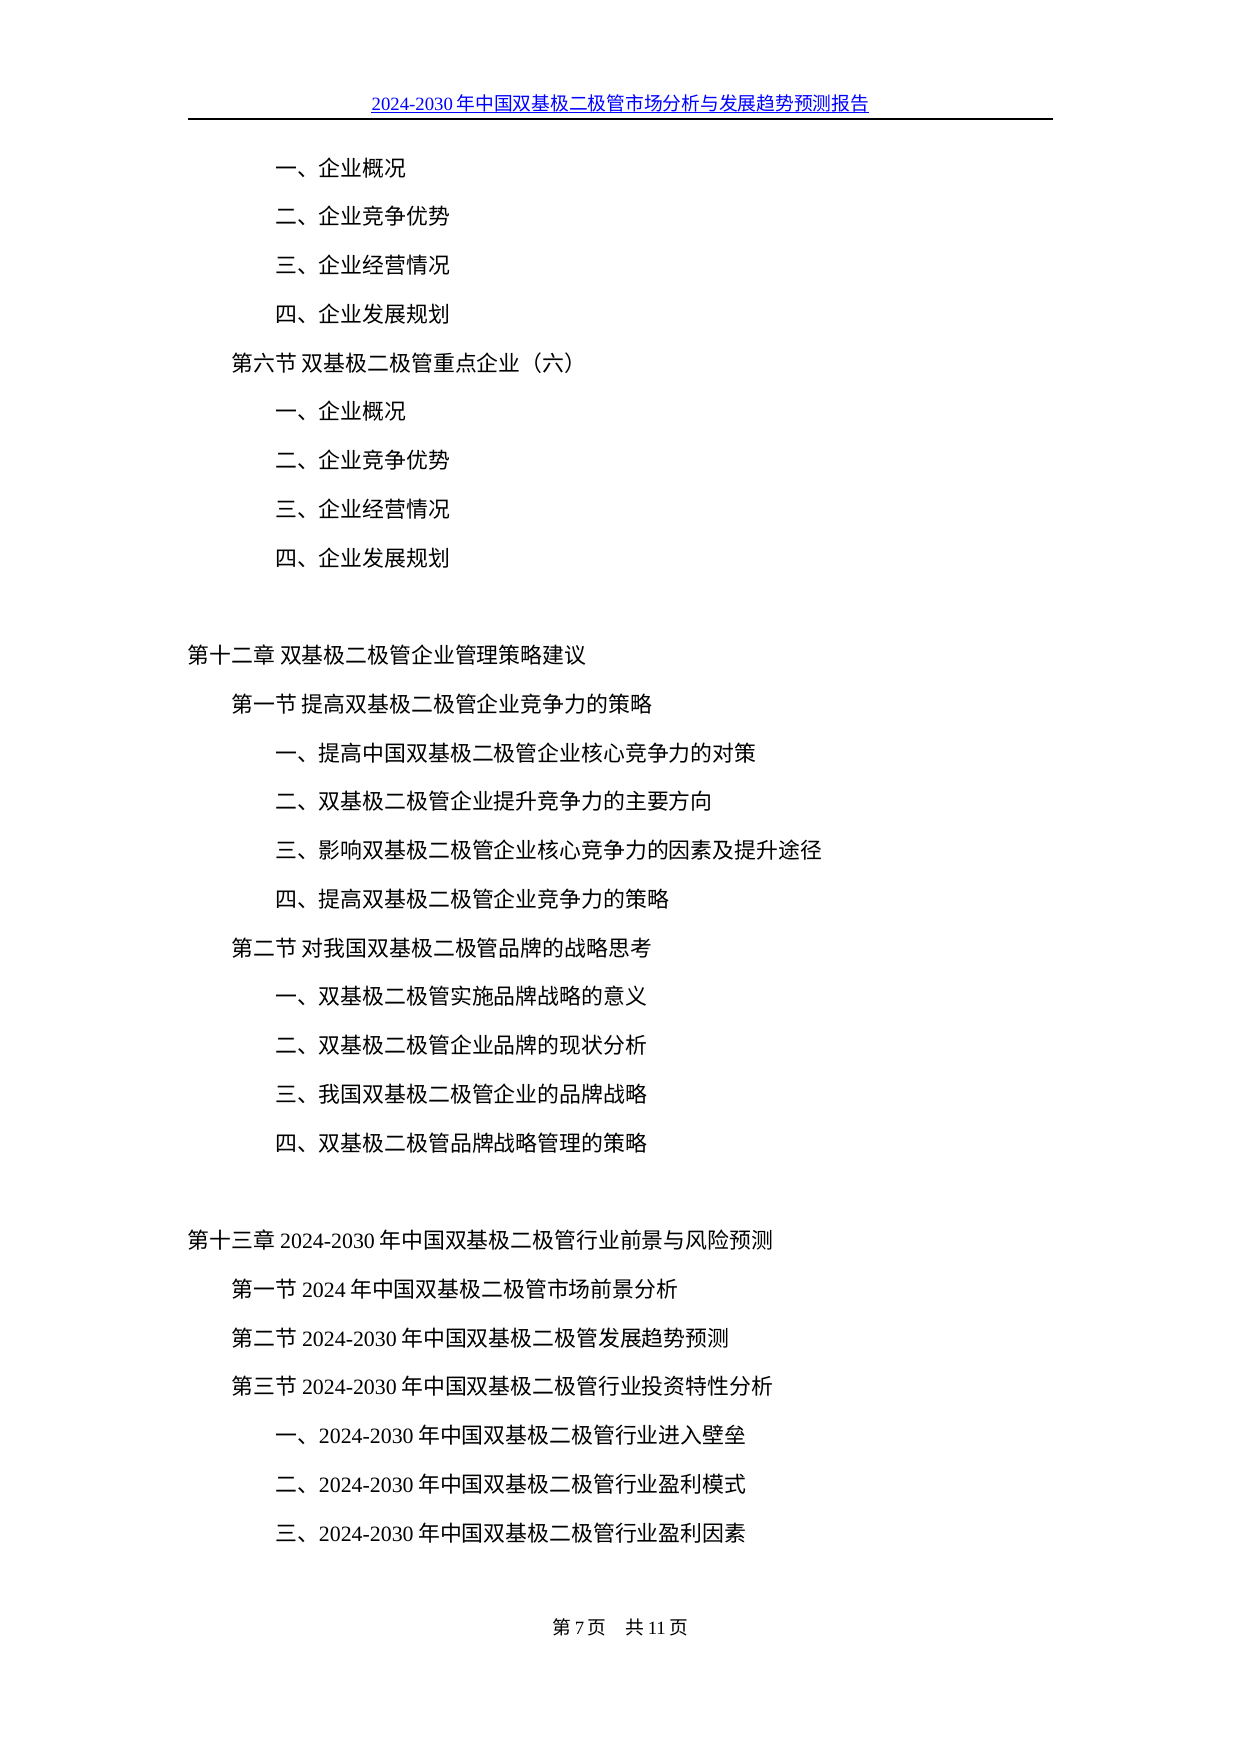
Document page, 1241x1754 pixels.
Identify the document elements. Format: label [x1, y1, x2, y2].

text [187, 150, 1053, 1548]
